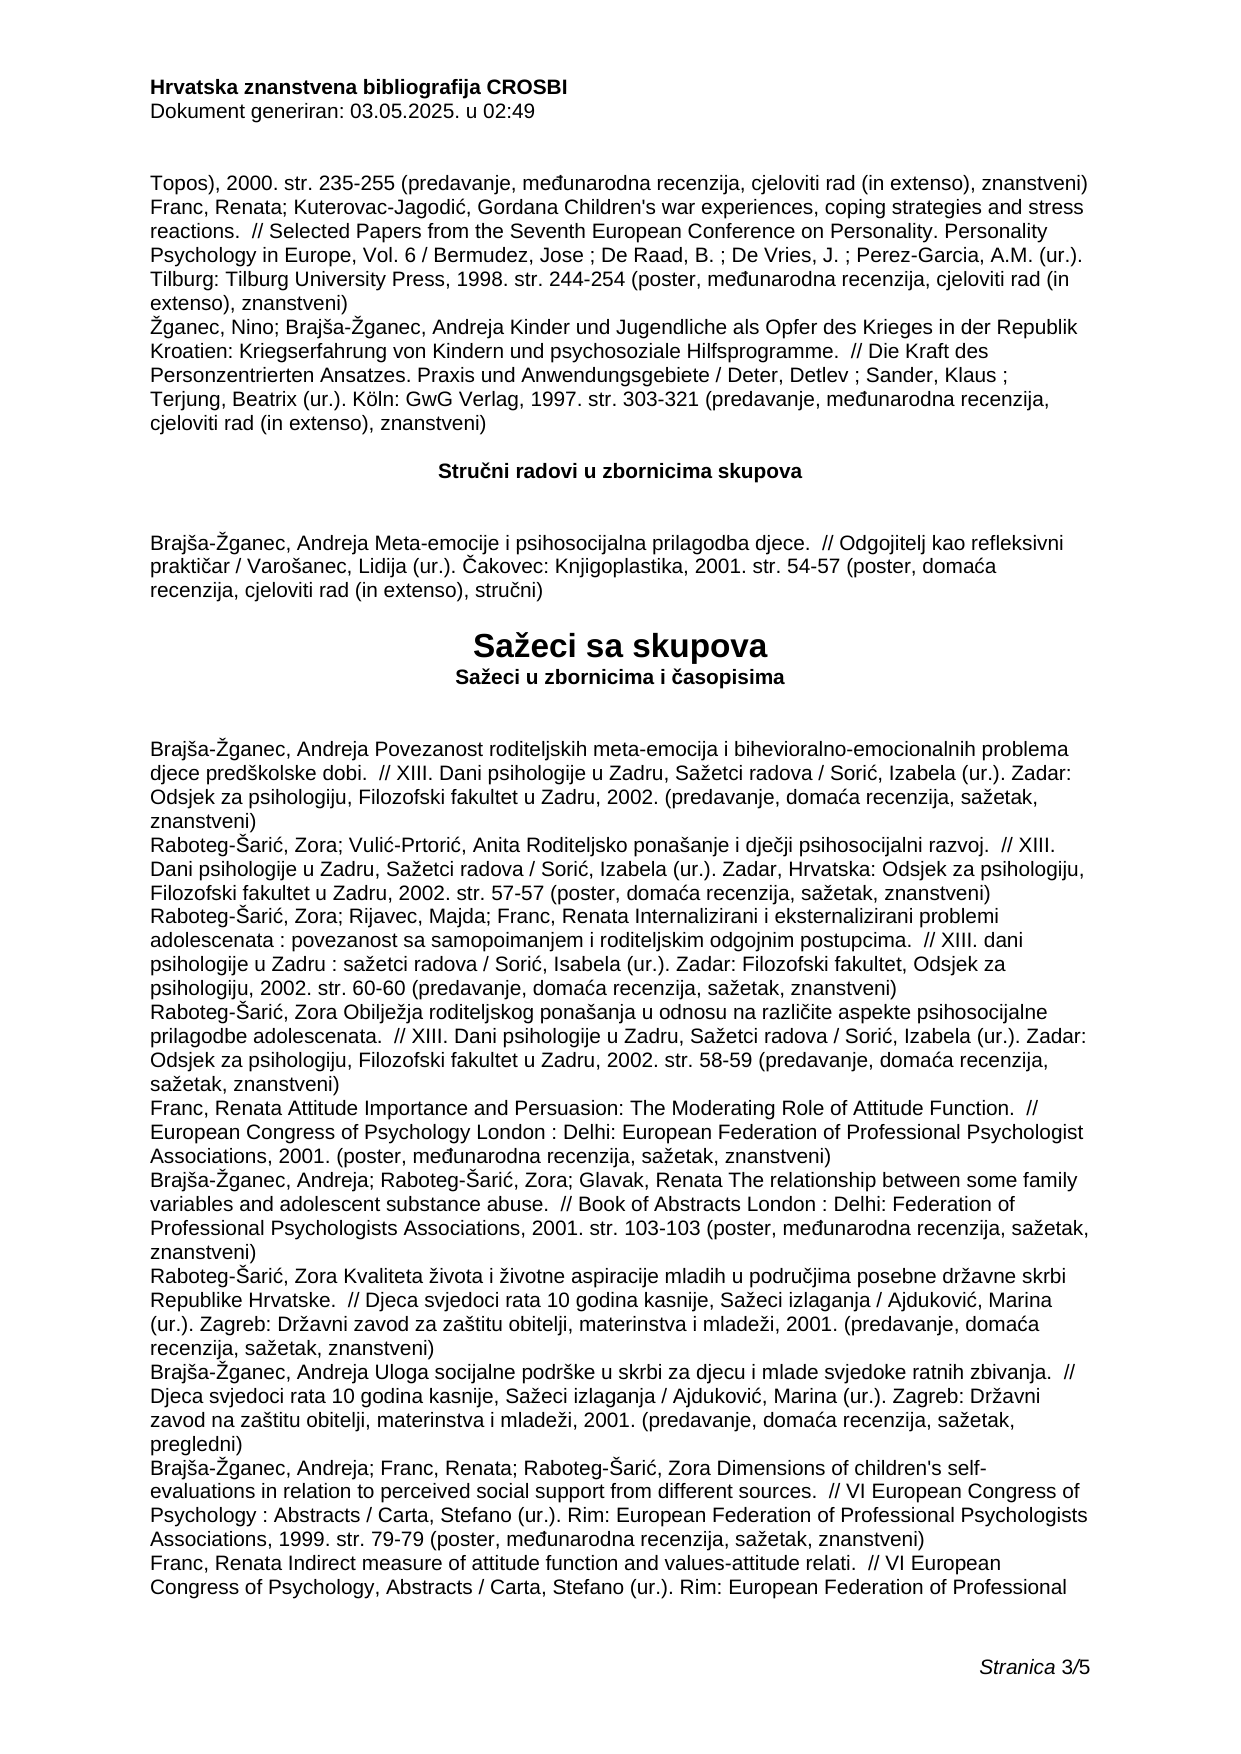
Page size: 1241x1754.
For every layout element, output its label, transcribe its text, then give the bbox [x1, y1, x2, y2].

text Brajša-Žganec, Andreja; Franc, Renata; Raboteg-Šarić, Zora [150, 1455, 1090, 1551]
text Brajša-Žganec, Andreja [150, 1359, 1090, 1455]
text Raboteg-Šarić, Zora [150, 1000, 1090, 1096]
text Raboteg-Šarić, Zora; Rijavec, Majda; Franc, Renata [150, 904, 1090, 1000]
text Brajša-Žganec, Andreja; Raboteg-Šarić, Zora; Glavak, Renata [150, 1168, 1090, 1264]
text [150, 171, 1090, 195]
text Franc, Renata; Kuterovac-Jagodić, Gordana [150, 195, 1090, 315]
text Brajša-Žganec, Andreja [150, 737, 1090, 832]
subtitle Stručni radovi u zbornicima skupova [150, 458, 1090, 482]
text Franc, Renata [150, 1096, 1090, 1168]
text Franc, Renata [150, 1551, 1090, 1599]
subtitle Sažeci sa skupova [150, 626, 1090, 665]
text Raboteg-Šarić, Zora [150, 1264, 1090, 1359]
text Raboteg-Šarić, Zora; Vulić-Prtorić, Anita [150, 832, 1090, 904]
text Brajša-Žganec, Andreja [150, 530, 1090, 602]
subtitle Sažeci u zbornicima i časopisima [150, 665, 1090, 689]
text Žganec, Nino; Brajša-Žganec, Andreja [150, 315, 1090, 434]
